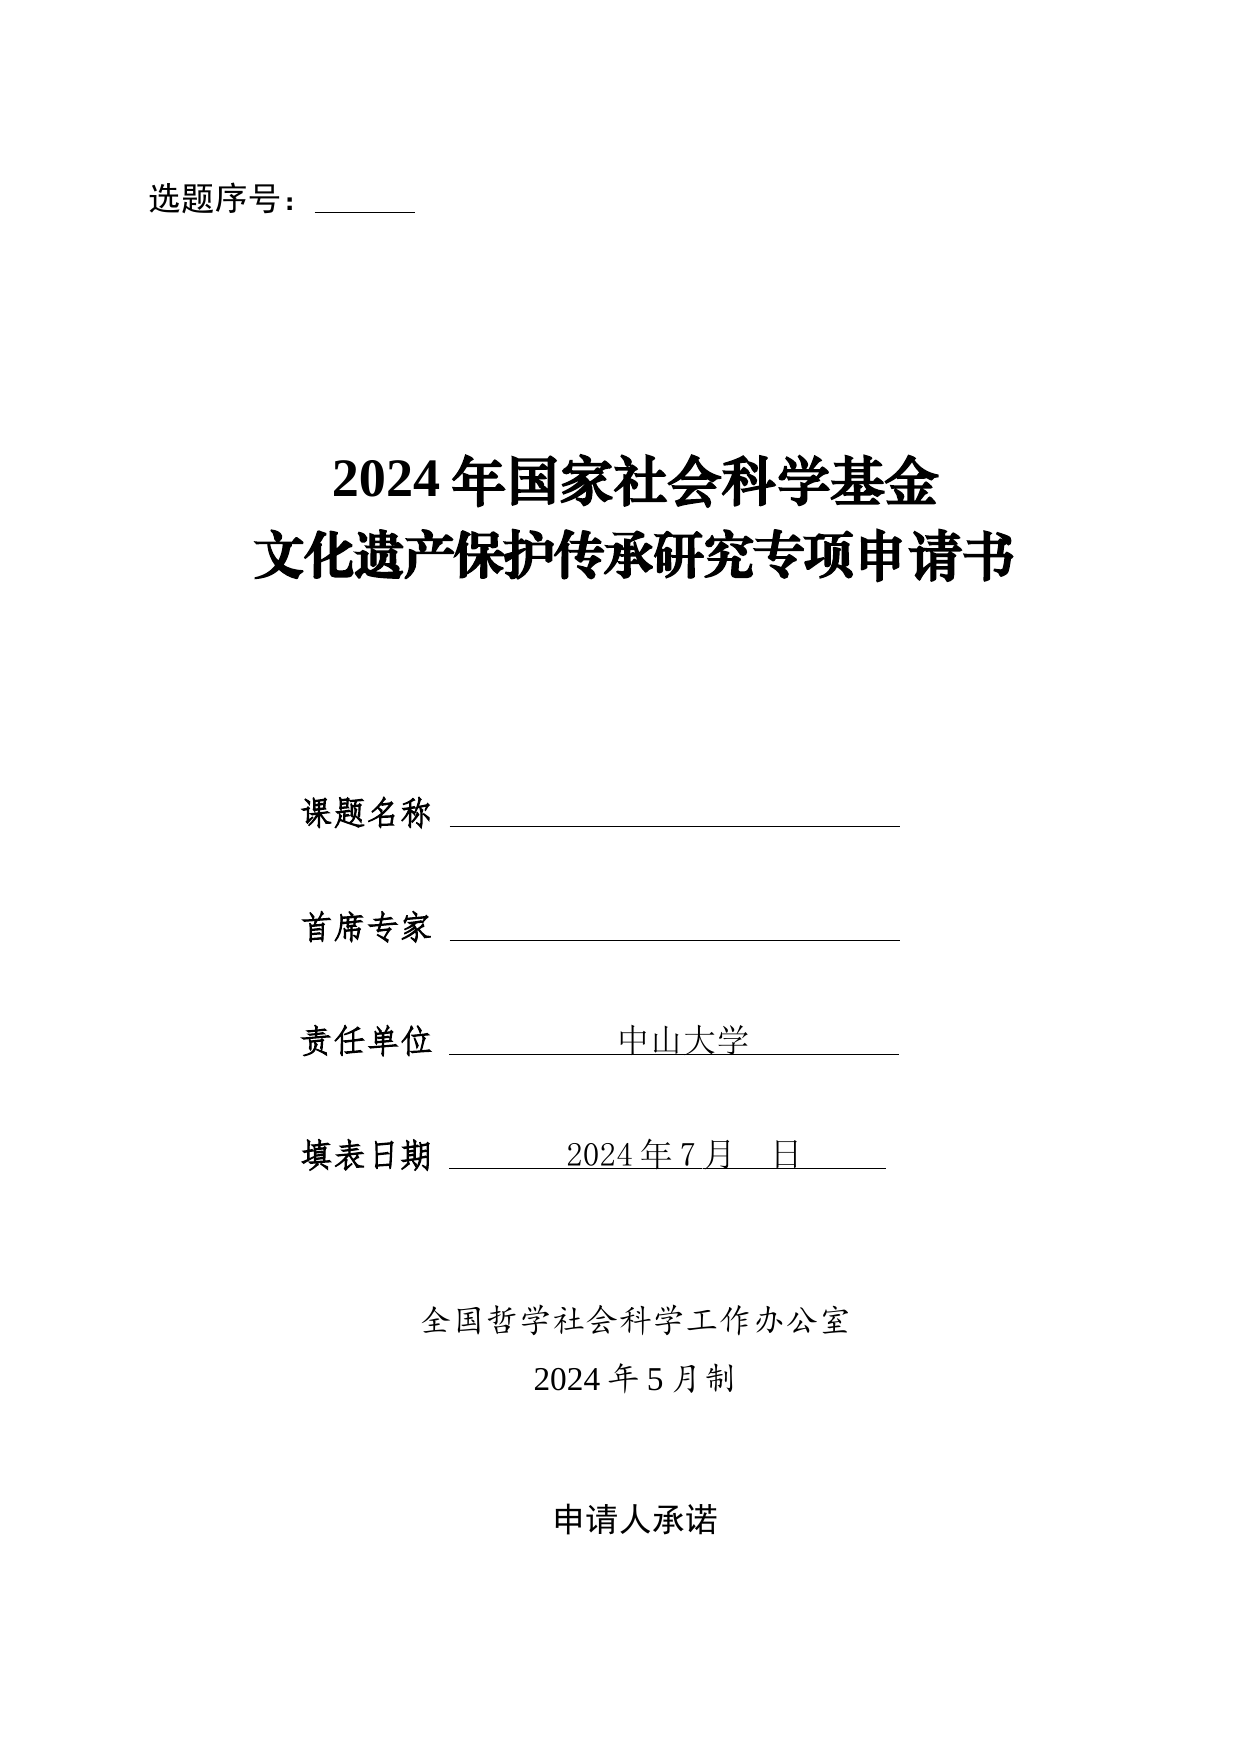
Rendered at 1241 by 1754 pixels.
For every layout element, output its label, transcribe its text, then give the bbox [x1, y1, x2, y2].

text 责任单位 中山大学 [148, 1019, 1122, 1057]
text 2024年5月制 [148, 1344, 1122, 1402]
text 全国哲学社会科学工作办公室 [148, 1286, 1122, 1344]
text 申请人承诺 [148, 1498, 1122, 1536]
text 2024年国家社会科学基金 [148, 430, 1122, 513]
text 首席专家 [148, 905, 1122, 943]
text 文化遗产保护传承研究专项申请书 [148, 513, 1122, 586]
text 填表日期 2024年7月 日 [148, 1133, 1122, 1171]
text 课题名称 [148, 791, 1122, 829]
text 选题序号： [148, 177, 1122, 215]
